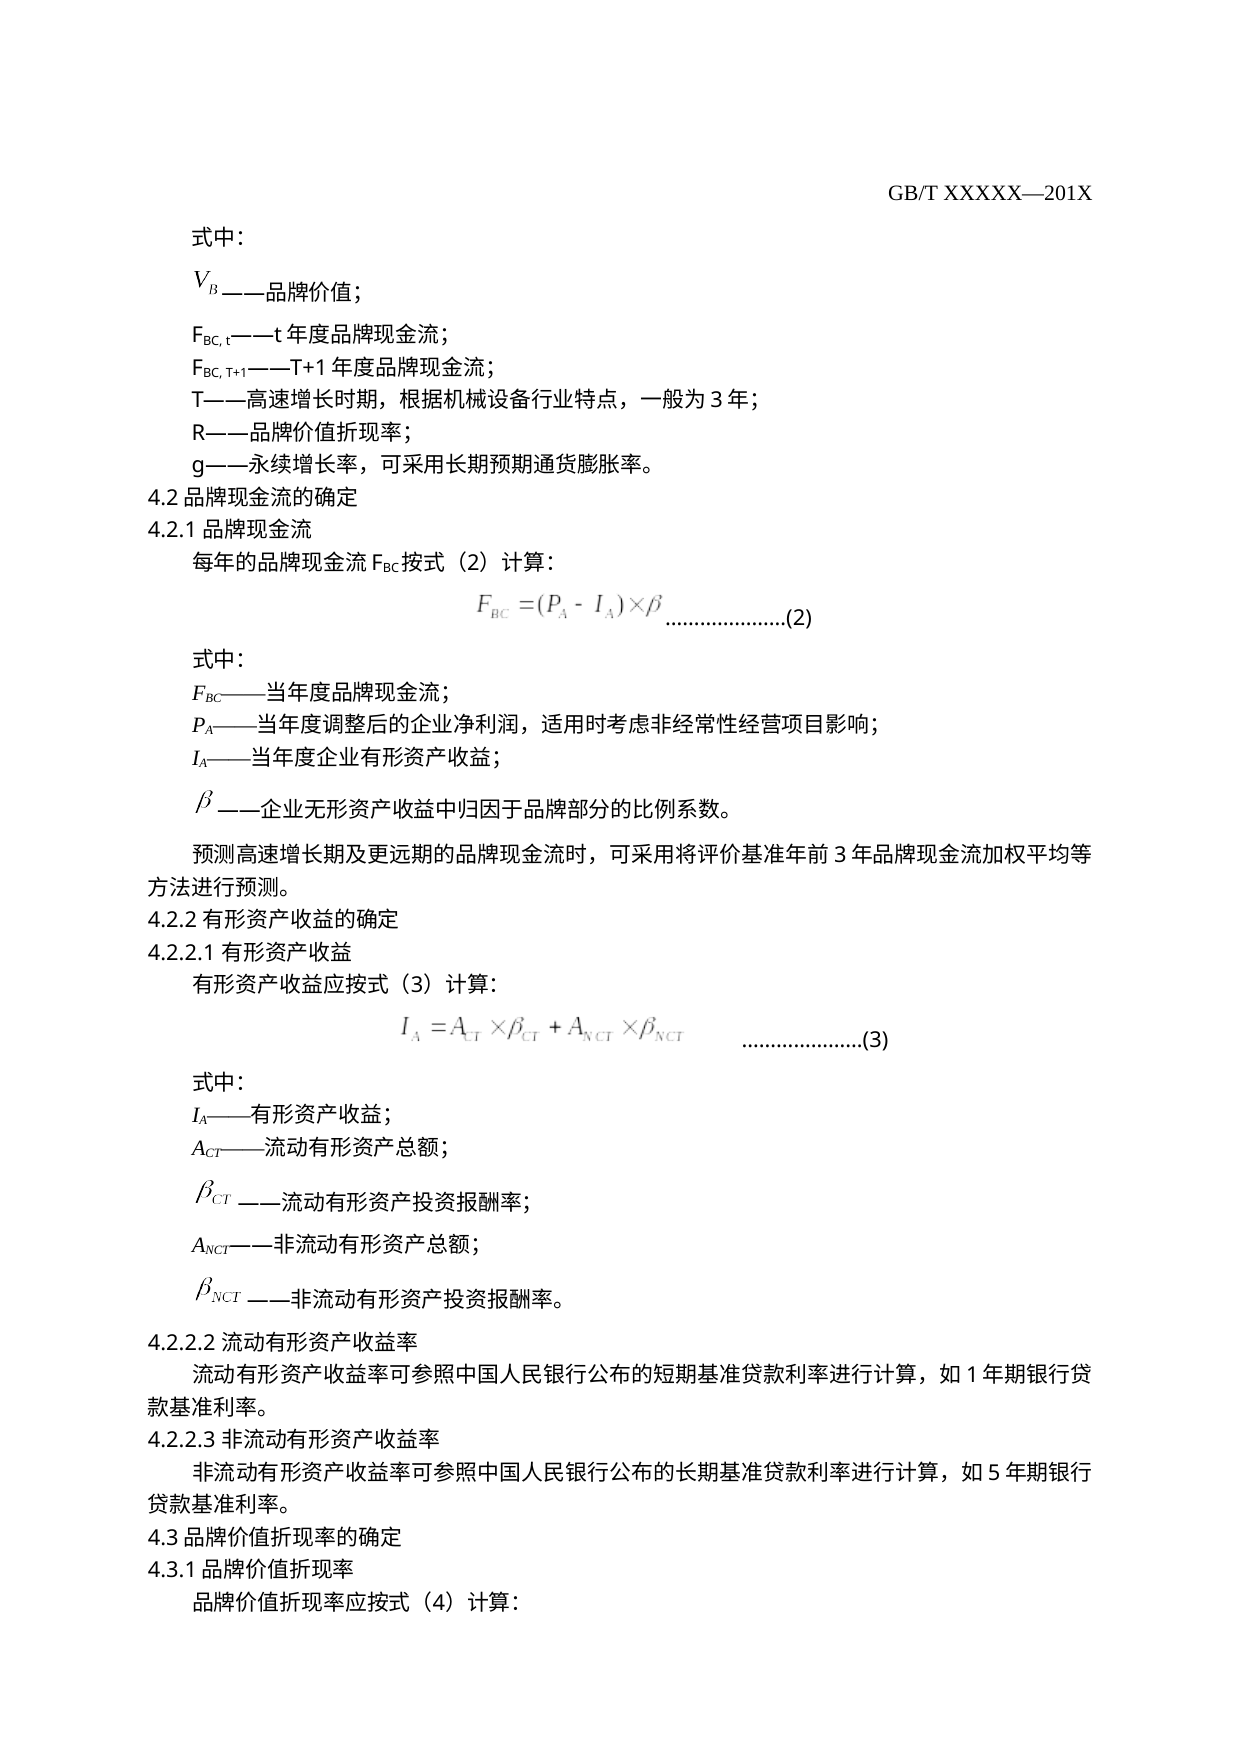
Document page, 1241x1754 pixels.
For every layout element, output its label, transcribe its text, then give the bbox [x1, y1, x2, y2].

text ANCT――非流动有形资产总额； [148, 1227, 1092, 1259]
text T——高速增长时期，根据机械设备行业特点，一般为3年； [191, 382, 1092, 414]
subtitle .2 流动有形资产收益率 [148, 1324, 1092, 1357]
text R——品牌价值折现率； [191, 414, 1092, 447]
text ――流动有形资产投资报酬率； [148, 1162, 1092, 1227]
text PA——当年度调整后的企业净利润，适用时考虑非经常性经营项目影响； [148, 707, 1092, 739]
text 有形资产收益应按式（3）计算： [148, 967, 1092, 999]
text 式中： [148, 1064, 1092, 1097]
text FBC, t——t年度品牌现金流； [191, 317, 1092, 349]
text IA——当年度企业有形资产收益； [148, 739, 1092, 772]
text 式中： [148, 642, 1092, 674]
text g——永续增长率，可采用长期预期通货膨胀率。 [191, 447, 1092, 479]
text …………………(2) [148, 577, 1092, 642]
subtitle .3 非流动有形资产收益率 [148, 1422, 1092, 1454]
subtitle .1 有形资产收益 [148, 934, 1092, 967]
text ――非流动有形资产投资报酬率。 [148, 1259, 1092, 1324]
subtitle 有形资产收益的确定 [148, 902, 1092, 934]
text 非流动有形资产收益率可参照中国人民银行公布的长期基准贷款利率进行计算，如5年期银行贷款基准利率。 [148, 1454, 1092, 1519]
text FBC——当年度品牌现金流； [148, 674, 1092, 707]
text 预测高速增长期及更远期的品牌现金流时，可采用将评价基准年前3年品牌现金流加权平均等方法进行预测。 [148, 837, 1092, 902]
text …………………(3) [148, 999, 1092, 1064]
text 品牌价值折现率应按式（4）计算： [148, 1584, 1092, 1617]
text FBC, T+1——T+1年度品牌现金流； [191, 349, 1092, 382]
text ——品牌价值； [191, 252, 1092, 317]
subtitle 品牌现金流 [148, 512, 1092, 544]
text 每年的品牌现金流FBC按式（2）计算： [148, 544, 1092, 577]
text 流动有形资产收益率可参照中国人民银行公布的短期基准贷款利率进行计算，如1年期银行贷款基准利率。 [148, 1357, 1092, 1422]
text IA――有形资产收益； [148, 1097, 1092, 1129]
text 式中： [191, 219, 1092, 252]
text ――企业无形资产收益中归因于品牌部分的比例系数。 [148, 772, 1092, 837]
subtitle 4.2品牌现金流的确定 [148, 479, 1092, 512]
text ACT――流动有形资产总额； [148, 1129, 1092, 1162]
subtitle 品牌价值折现率 [148, 1552, 1092, 1584]
subtitle 4.3品牌价值折现率的确定 [148, 1519, 1092, 1552]
